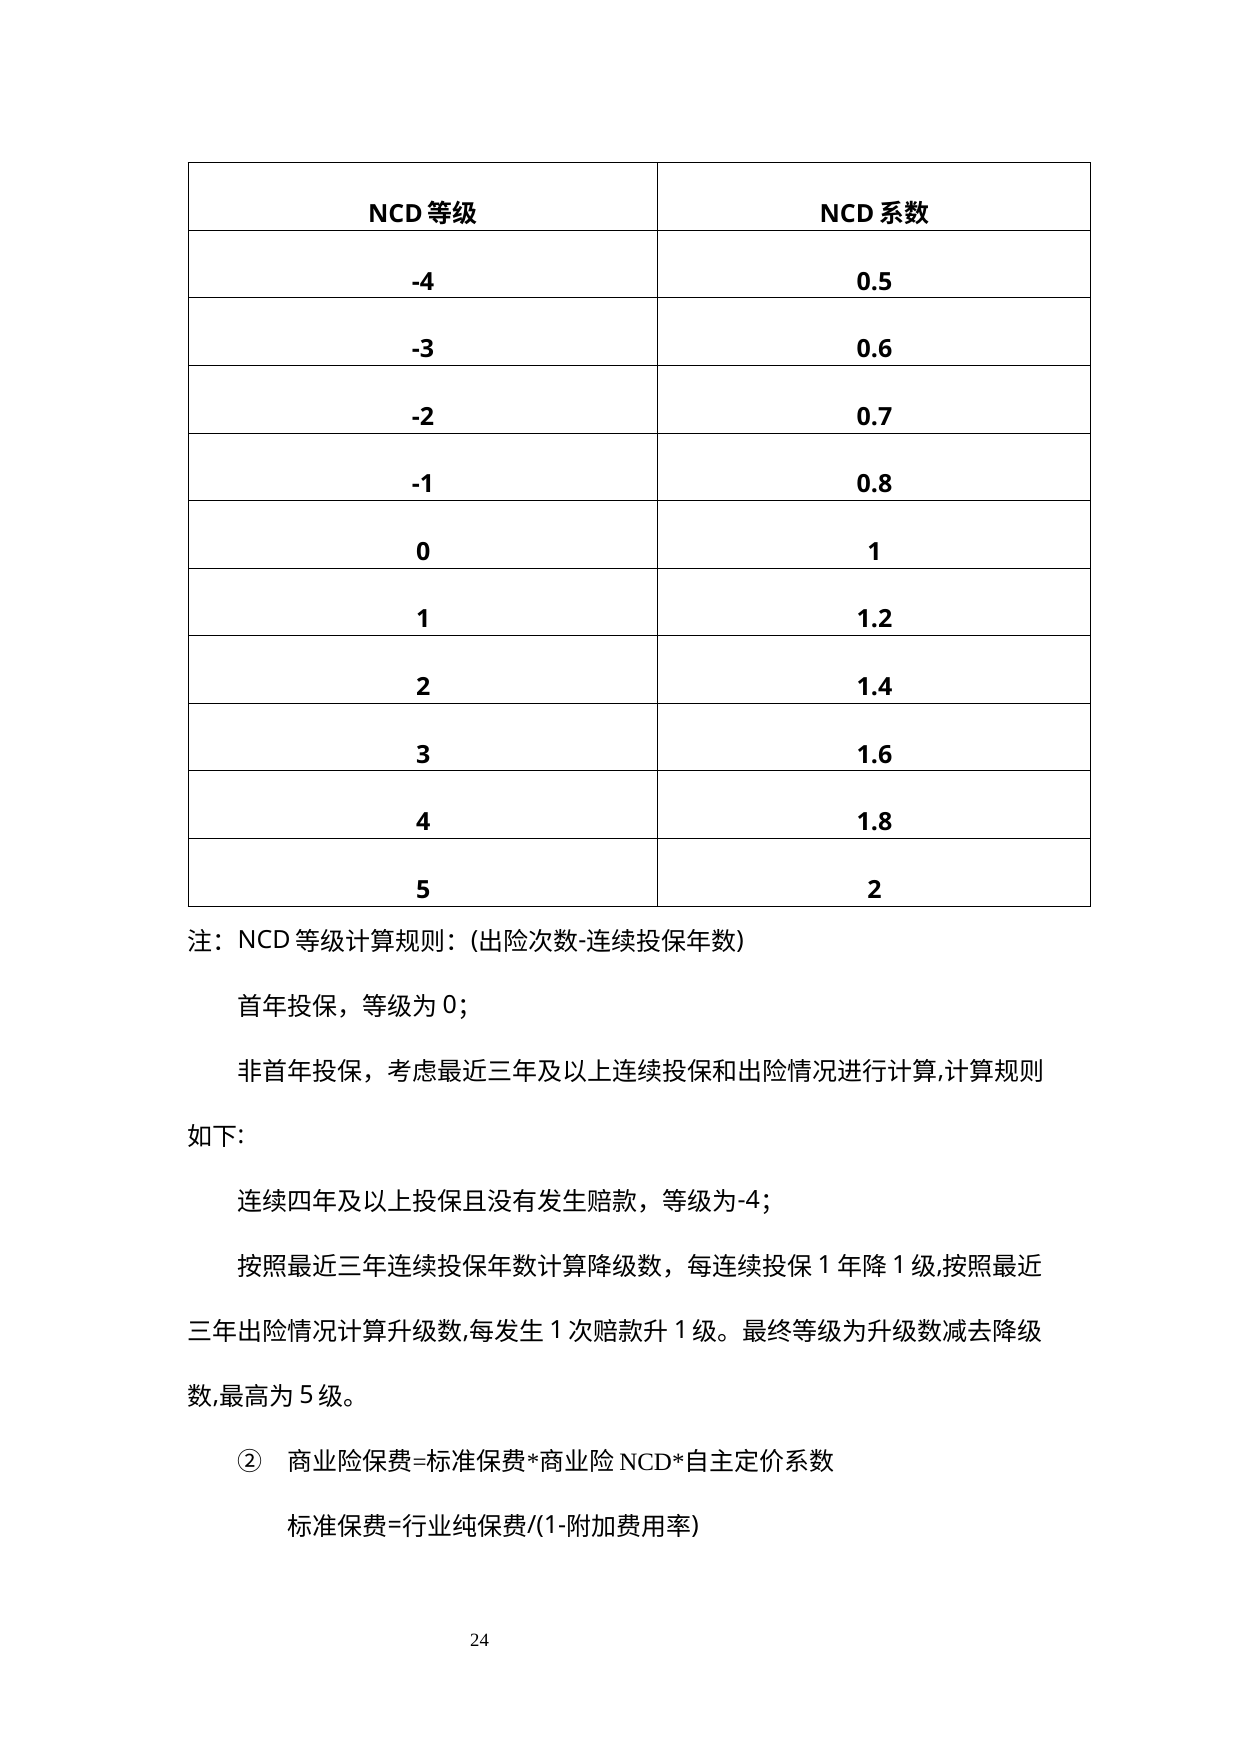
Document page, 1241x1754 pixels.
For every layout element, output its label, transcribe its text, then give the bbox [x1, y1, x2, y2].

table_cell NCD系数 [658, 163, 1090, 229]
table_cell 1.2 [658, 569, 1090, 635]
table_cell -4 [189, 231, 657, 297]
list 商业险保费=标准保费*商业险NCD*自主定价系数 [187, 1427, 1053, 1492]
text 首年投保，等级为0； [187, 972, 1053, 1037]
table_cell 0.5 [658, 231, 1090, 297]
table_cell 2 [658, 839, 1090, 906]
table_cell 0 [189, 501, 657, 568]
table_cell 1.4 [658, 636, 1090, 703]
table_cell -2 [189, 366, 657, 432]
text 按照最近三年连续投保年数计算降级数，每连续投保1年降1级,按照最近三年出险情况计算升级数,每发生1次赔款升1级。最终等级为升级数减去降级数,最高为5级。 [187, 1232, 1053, 1427]
table_cell 0.8 [658, 434, 1090, 500]
table_cell 0.6 [658, 298, 1090, 365]
text 标准保费=行业纯保费/(1-附加费用率) [187, 1492, 1053, 1557]
table_cell 5 [189, 839, 657, 906]
table_cell 1 [189, 569, 657, 635]
table_cell 2 [189, 636, 657, 703]
table_cell 1.6 [658, 704, 1090, 770]
table_cell 1.8 [658, 771, 1090, 838]
table_cell 4 [189, 771, 657, 838]
table_cell 1 [658, 501, 1090, 568]
table_cell NCD等级 [189, 163, 657, 229]
table_cell 0.7 [658, 366, 1090, 432]
text 连续四年及以上投保且没有发生赔款，等级为-4； [187, 1167, 1053, 1232]
table_cell 3 [189, 704, 657, 770]
text 注：NCD等级计算规则：(出险次数-连续投保年数) [187, 907, 1053, 972]
text 非首年投保，考虑最近三年及以上连续投保和出险情况进行计算,计算规则如下: [187, 1037, 1053, 1167]
table_cell -3 [189, 298, 657, 365]
table_cell -1 [189, 434, 657, 500]
